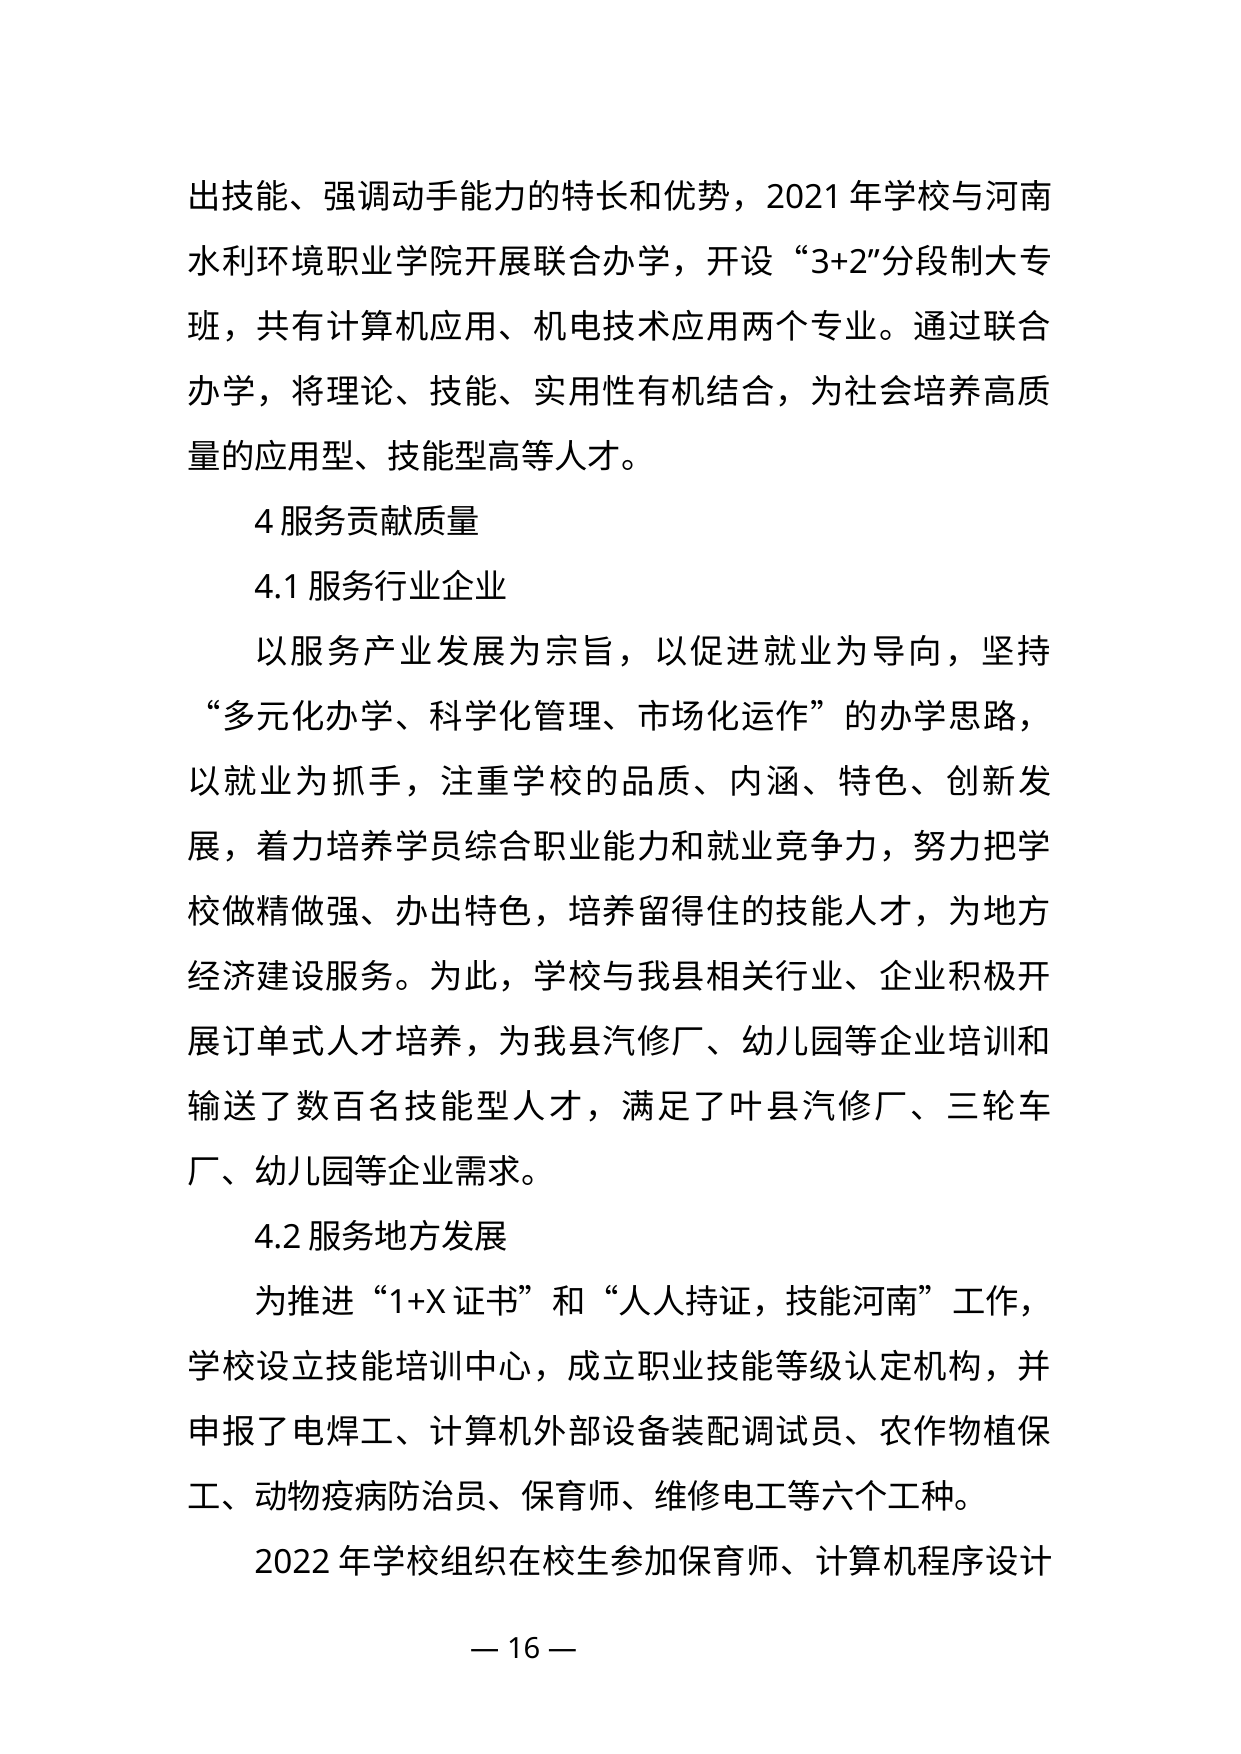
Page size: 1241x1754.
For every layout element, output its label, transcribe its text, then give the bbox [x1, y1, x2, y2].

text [187, 162, 1053, 487]
text 4.2服务地方发展 [187, 1202, 1053, 1267]
text 以服务产业发展为宗旨，以促进就业为导向，坚持“多元化办学、科学化管理、市场化运作”的办学思路，以就业为抓手，注重学校的品质、内涵、特色、创新发展，着力培养学员综合职业能力和就业竞争力，努力把学校做精做强、办出特色，培养留得住的技能人才，为地方经济建设服务。为此，学校与我县相关行业、企业积极开展订单式人才培养，为我县汽修厂、幼儿园等企业培训和输送了数百名技能型人才，满足了叶县汽修厂、三轮车厂、幼儿园等企业需求。 [187, 617, 1053, 1202]
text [187, 1527, 1053, 1592]
text 4服务贡献质量 [187, 487, 1053, 552]
text 4.1服务行业企业 [187, 552, 1053, 617]
text 为推进“1+X证书”和“人人持证，技能河南”工作，学校设立技能培训中心，成立职业技能等级认定机构，并申报了电焊工、计算机外部设备装配调试员、农作物植保工、动物疫病防治员、保育师、维修电工等六个工种。 [187, 1267, 1053, 1527]
